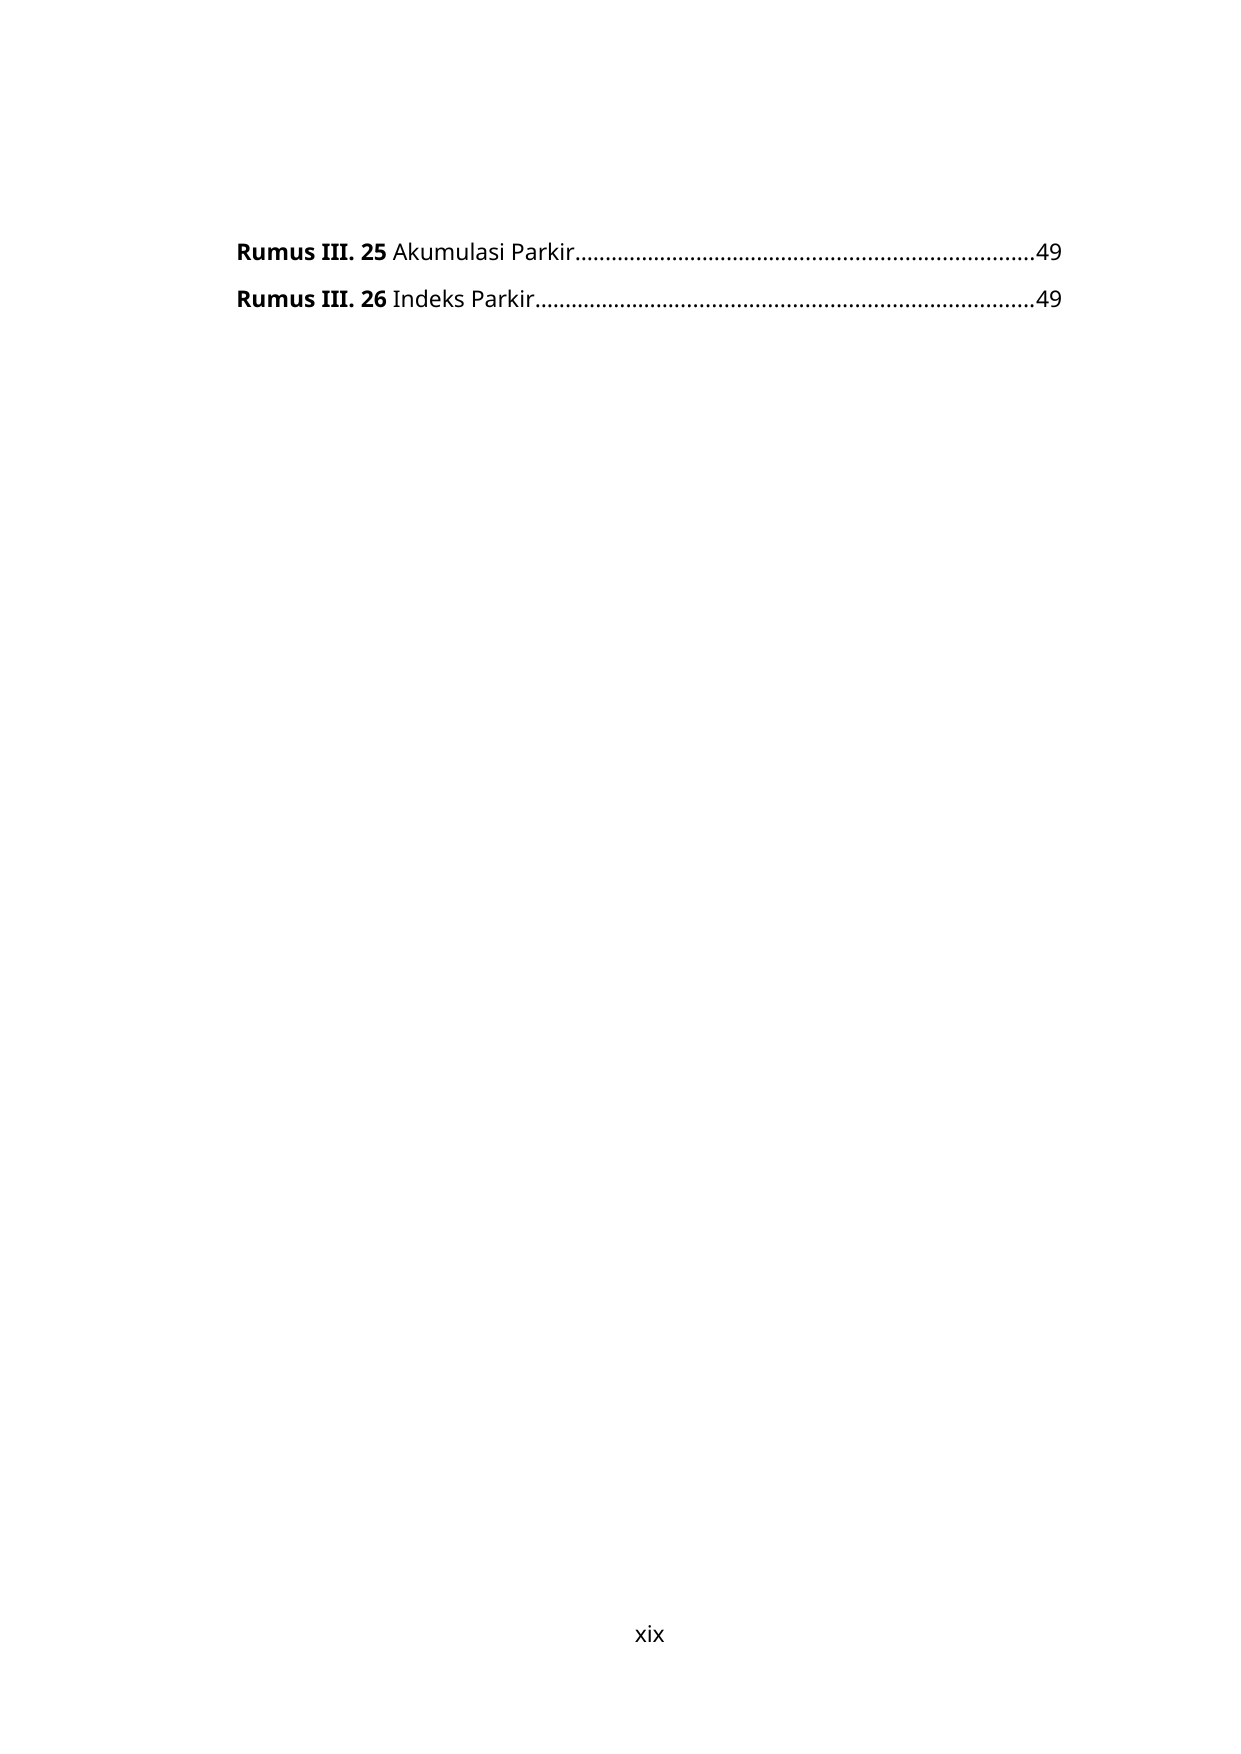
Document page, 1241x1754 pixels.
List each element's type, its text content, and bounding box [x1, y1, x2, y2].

text Rumus III. 26 Indeks Parkir 49 [236, 283, 1063, 314]
text Rumus III. 25 Akumulasi Parkir 49 [236, 236, 1063, 267]
